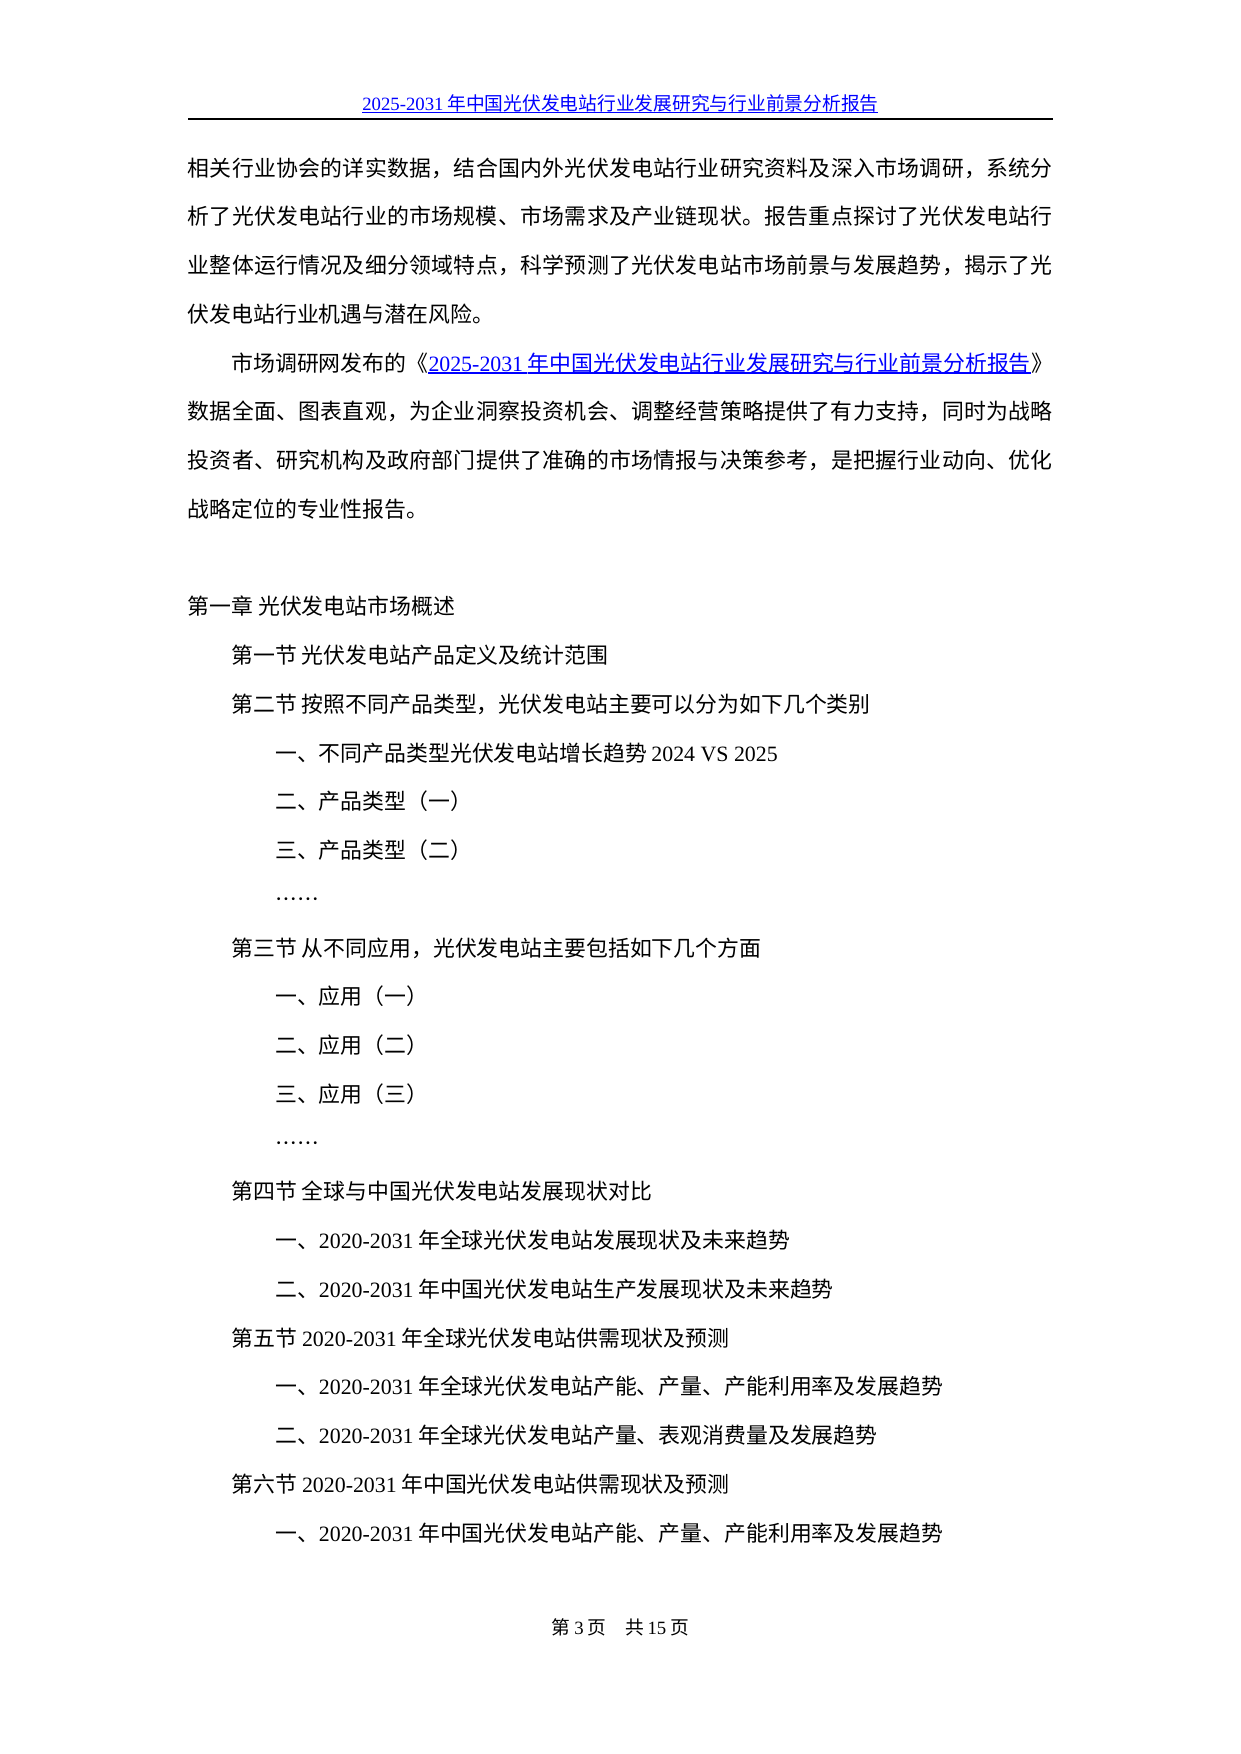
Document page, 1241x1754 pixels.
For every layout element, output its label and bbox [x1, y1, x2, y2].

text [187, 150, 1053, 1548]
